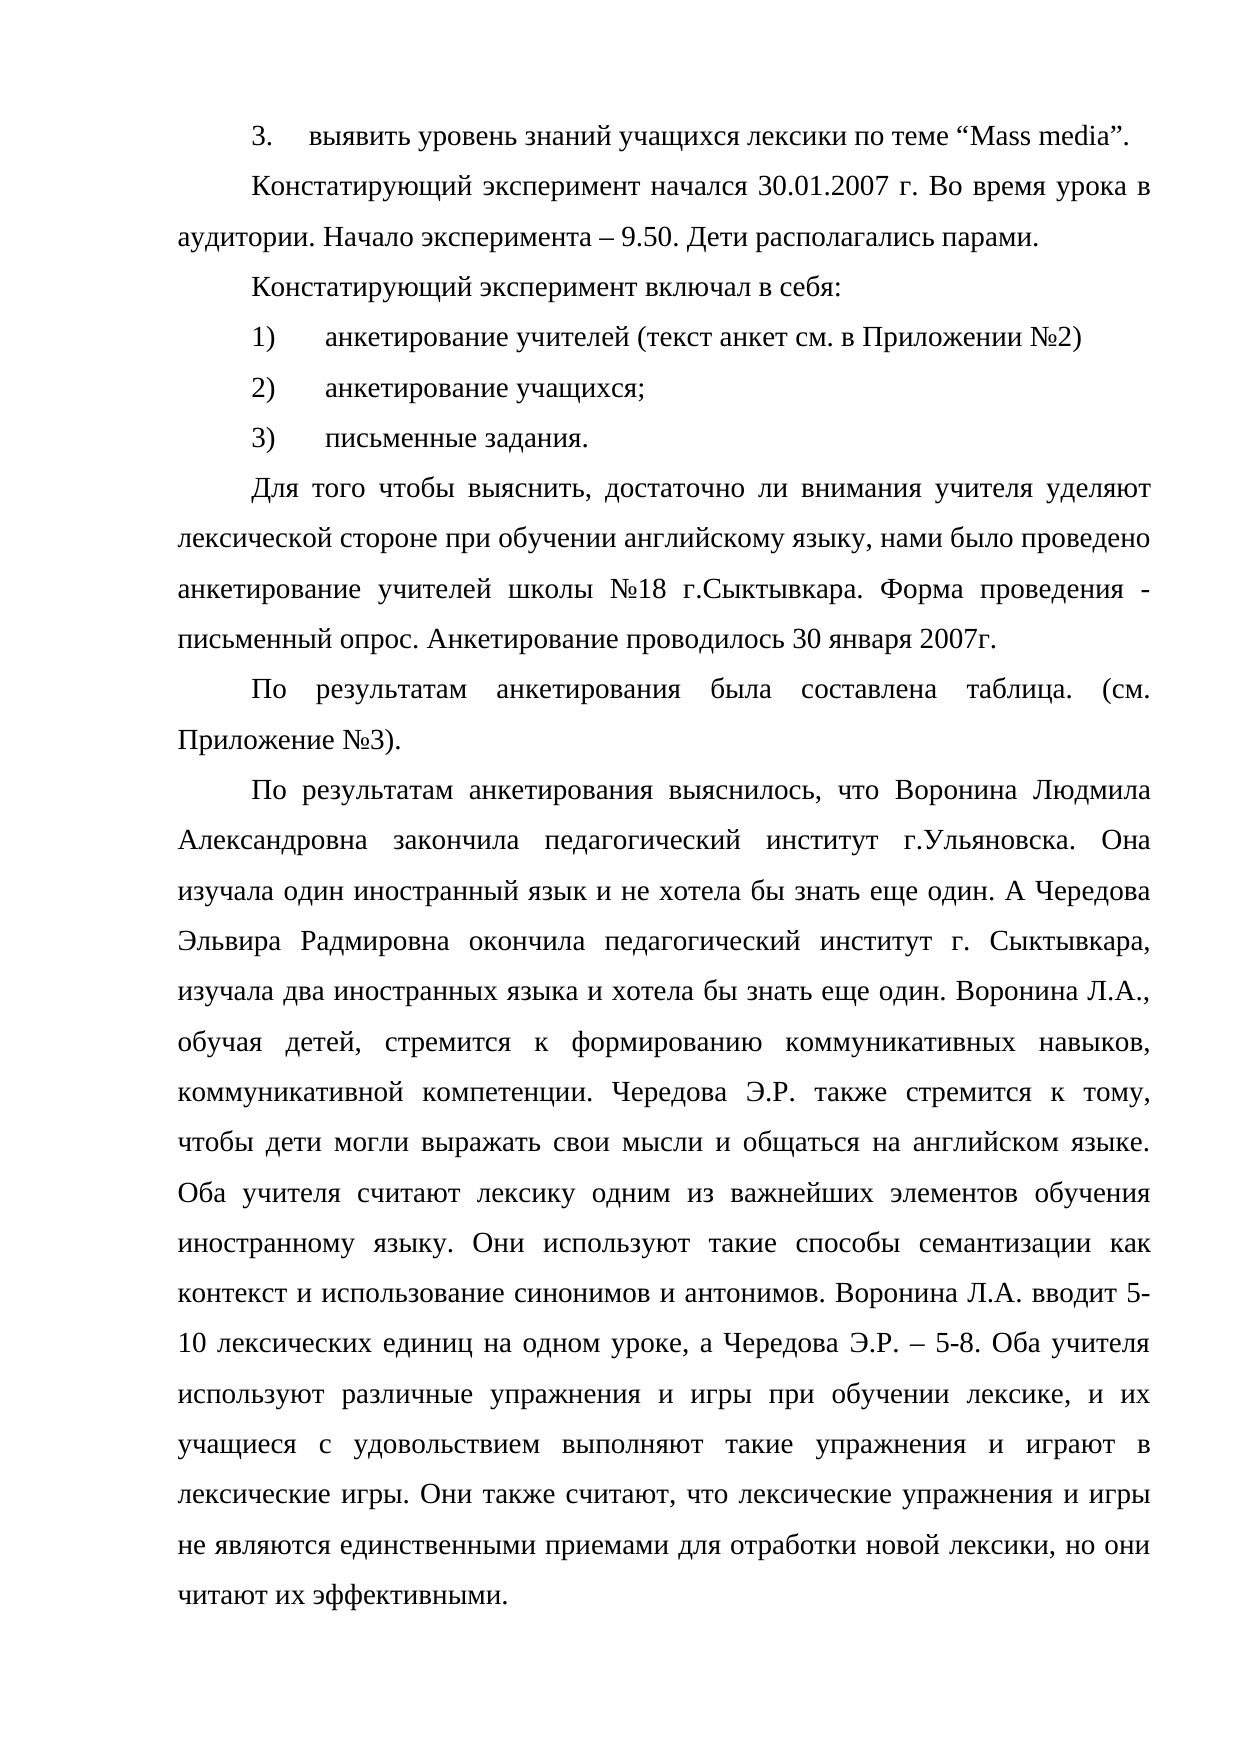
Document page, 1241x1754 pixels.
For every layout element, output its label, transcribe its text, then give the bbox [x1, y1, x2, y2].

text По результатам анкетирования выяснилось, что Воронина Людмила Александровна закончила педагогический институт г.Ульяновска. Она изучала один иностранный язык и не хотела бы знать еще один. А Чередова Эльвира Радмировна окончила педагогический институт г. Сыктывкара, изучала два иностранных языка и хотела бы знать еще один. Воронина Л.А., обучая детей, стремится к формированию коммуникативных навыков, коммуникативной компетенции. Чередова Э.Р. также стремится к тому, чтобы дети могли выражать свои мысли и общаться на английском языке. Оба учителя считают лексику одним из важнейших элементов обучения иностранному языку. Они используют такие способы семантизации как контекст и использование синонимов и антонимов. Воронина Л.А. вводит 5-10 лексических единиц на одном уроке, а Чередова Э.Р. – 5-8. Оба учителя используют различные упражнения и игры при обучении лексике, и их учащиеся с удовольствием выполняют такие упражнения и играют в лексические игры. Они также считают, что лексические упражнения и игры не являются единственными приемами для отработки новой лексики, но они читают их эффективными. [177, 772, 1152, 1611]
text Констатирующий эксперимент начался 30.01.2007 г. Во время урока в аудитории. Начало эксперимента – 9.50. Дети располагались парами. [177, 168, 1152, 252]
list письменные задания. [177, 420, 1152, 453]
list анкетирование учащихся; [177, 370, 1152, 403]
list анкетирование учителей (текст анкет см. в Приложении №2) [177, 319, 1152, 353]
text По результатам анкетирования была составлена таблица. (см. Приложение №3). [177, 672, 1152, 755]
text Для того чтобы выяснить, достаточно ли внимания учителя уделяют лексической стороне при обучении английскому языку, нами было проведено анкетирование учителей школы №18 г.Сыктывкара. Форма проведения - письменный опрос. Анкетирование проводилось 30 января 2007г. [177, 470, 1152, 655]
text Констатирующий эксперимент включал в себя: [177, 269, 1152, 303]
list выявить уровень знаний учащихся лексики по теме “Mass media”. [177, 118, 1152, 152]
